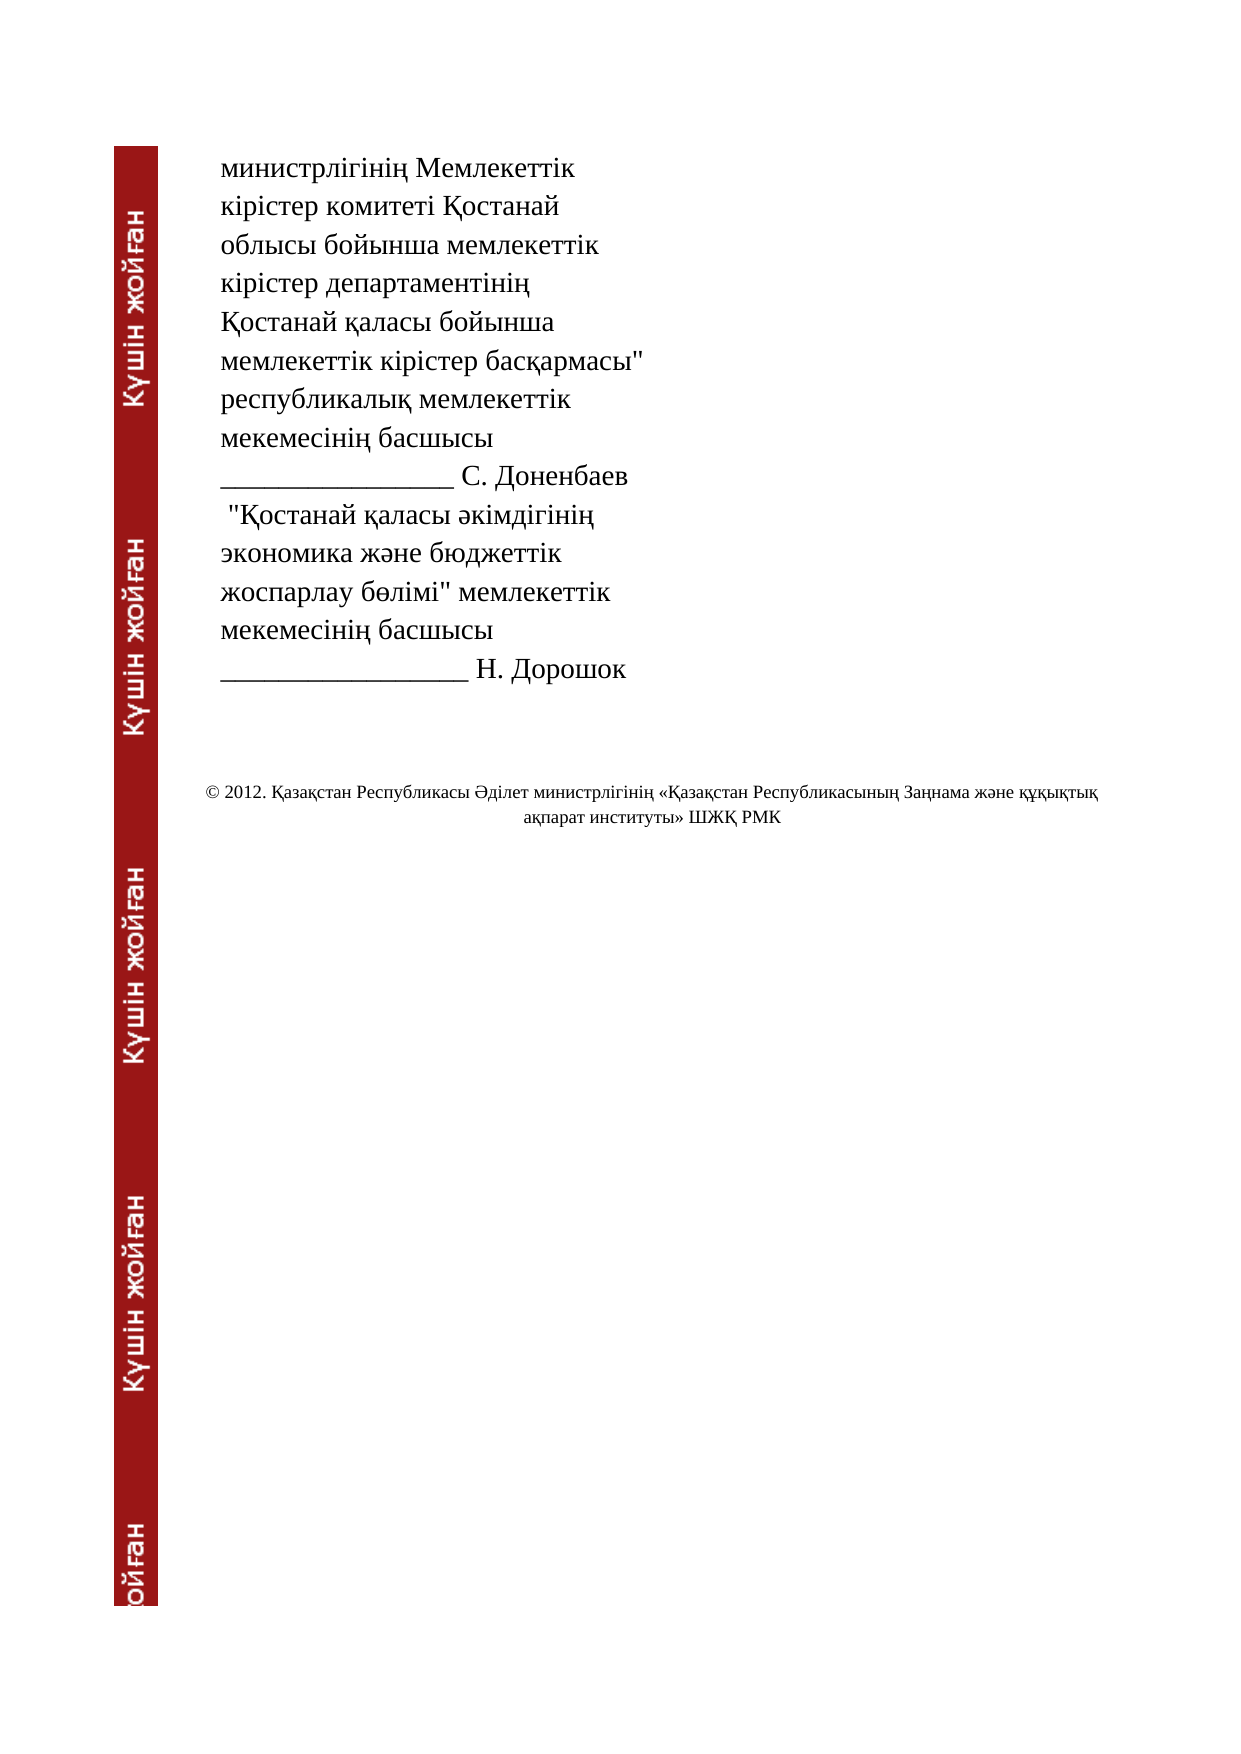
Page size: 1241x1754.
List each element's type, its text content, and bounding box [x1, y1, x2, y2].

text ________________ С. Доненбаев [112, 458, 1128, 492]
picture [114, 415, 158, 420]
text экономика және бюджеттік [112, 535, 1128, 569]
picture [114, 453, 158, 458]
picture [114, 338, 158, 343]
picture [114, 569, 158, 574]
text облысы бойынша мемлекеттік [112, 227, 1128, 261]
text мекемесінің басшысы [112, 612, 1128, 646]
picture [114, 261, 158, 266]
picture [114, 530, 158, 535]
text жоспарлау бөлімі" мемлекеттік [112, 574, 1128, 607]
picture [114, 492, 158, 497]
picture [114, 222, 158, 227]
text республикалық мемлекеттік [112, 381, 1128, 415]
picture [114, 376, 158, 381]
text Қостанай қаласы бойынша [112, 304, 1128, 338]
text министрлігінің Мемлекеттік [112, 150, 1128, 183]
picture [114, 146, 158, 150]
picture [114, 828, 158, 1606]
text _________________ Н. Дорошок [112, 651, 1128, 684]
text мекемесінің басшысы [112, 420, 1128, 453]
text кірістер комитеті Қостанай [112, 188, 1128, 222]
picture [114, 684, 158, 781]
picture [114, 607, 158, 612]
text "Қостанай қаласы әкімдігінің [112, 497, 1128, 530]
text © 2012. Қазақстан Республикасы Әділет министрлігінің «Қазақстан Республикасының Заңнама және құқықтық ақпарат институты» ШЖҚ РМК [112, 781, 1128, 828]
picture [114, 646, 158, 651]
text мемлекеттік кірістер басқармасы" [112, 343, 1128, 376]
picture [114, 299, 158, 304]
text кірістер департаментінің [112, 266, 1128, 299]
picture [114, 183, 158, 188]
